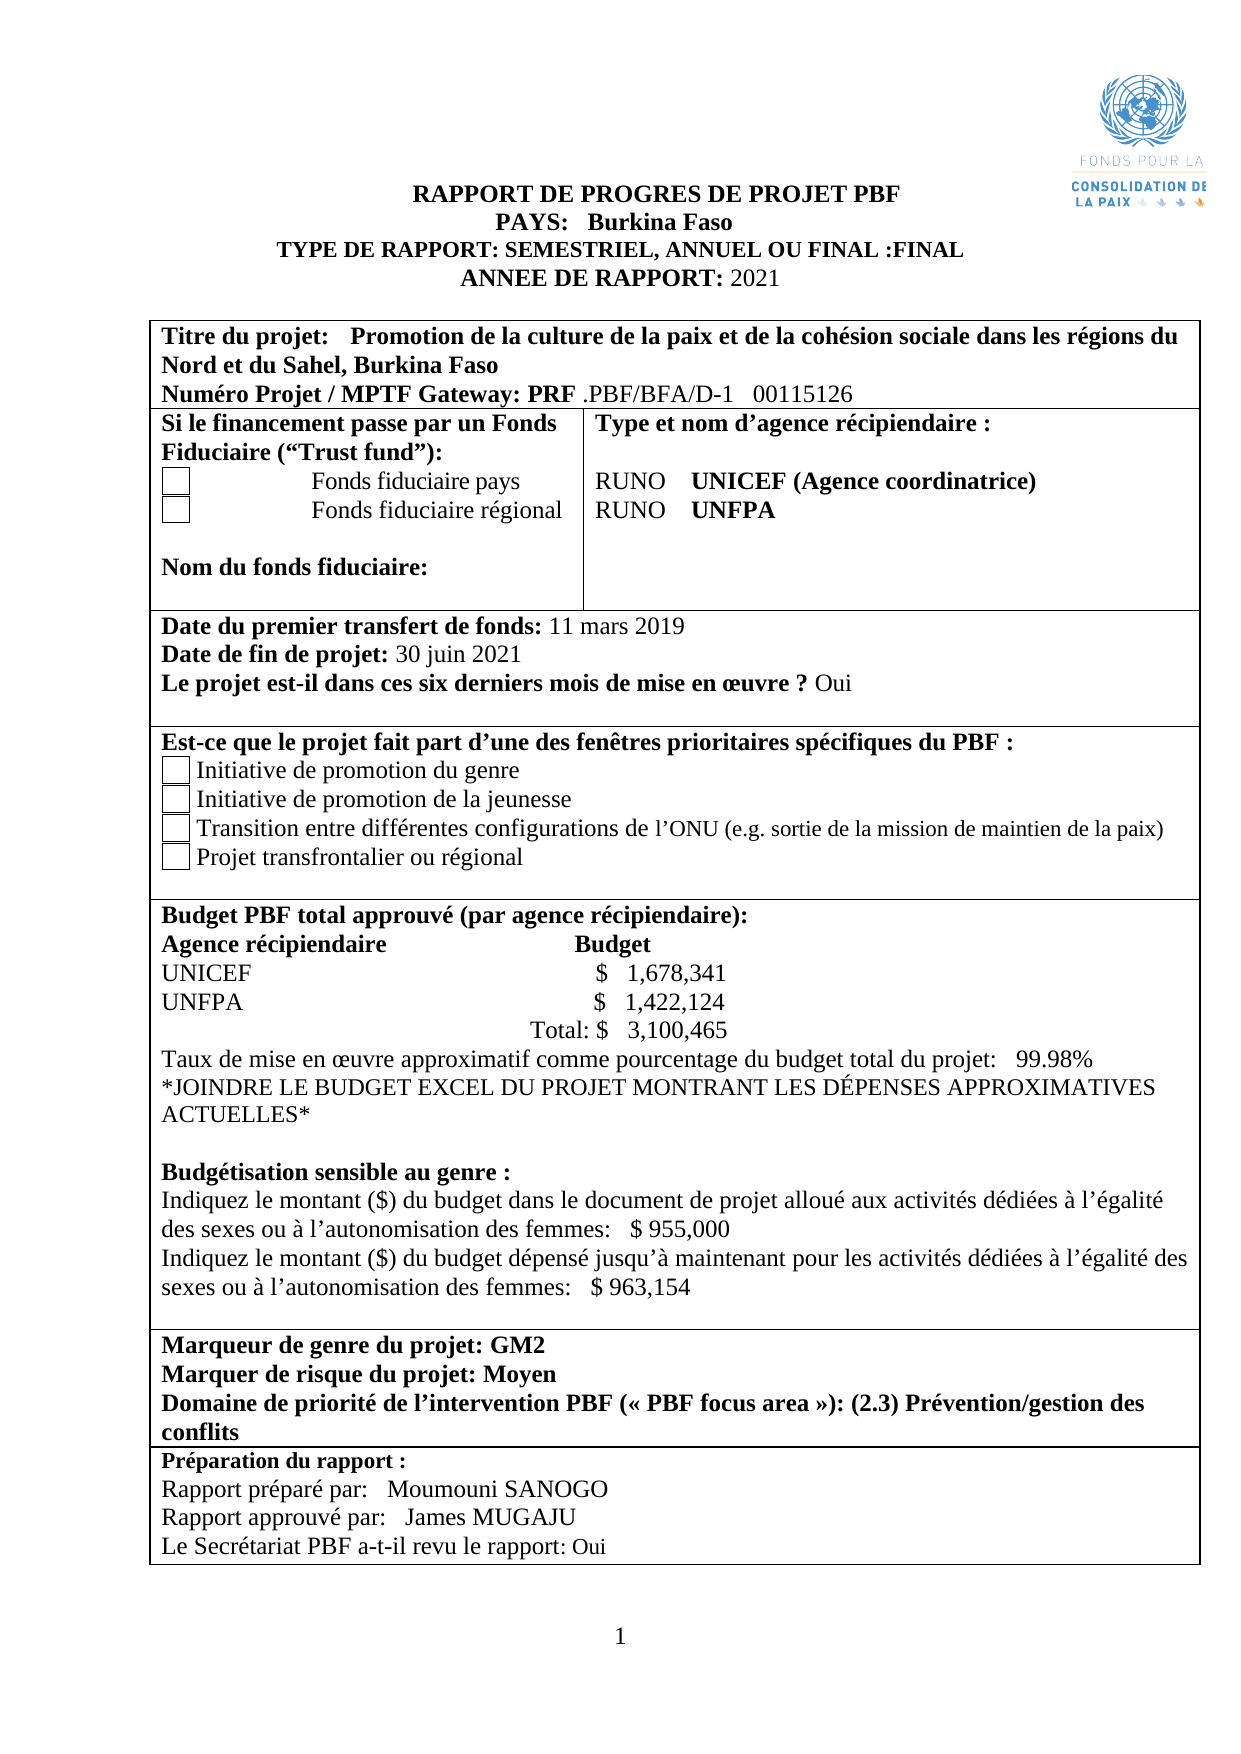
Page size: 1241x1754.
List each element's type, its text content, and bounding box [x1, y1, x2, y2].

table_header Titre du projet: Promotion de la culture de la paix et de la cohésion sociale dans les régions du Nord et du Sahel, Burkina Faso Numéro Projet / MPTF Gateway: .PBF/BFA/D-1 00115126 [151, 321, 1199, 407]
table_cell Date du premier transfert de fonds: 11 mars 2019 Date de fin de projet: 30 juin 2021 Le projet est-il dans ces six derniers mois de mise en œuvre ? [151, 611, 1199, 726]
text TYPE DE RAPPORT: SEMESTRIEL, annuEl OU FINAL : [187, 236, 1053, 263]
table_cell Budget PBF total approuvé (par agence récipiendaire): Agence récipiendaire Budget UNICEF $ 1,678,341 UNFPA $ 1,422,124 Total: $ 3,100,465 Taux de mise en œuvre approximatif comme pourcentage du budget total du projet: 99.98% *JOINDRE LE BUDGET EXCEL DU PROJET MONTRANT LES DÉPENSES APPROXIMATIVES ACTUELLES* Budgétisation sensible au genre : Indiquez le montant ($) du budget dans le document de projet alloué aux activités dédiées à l’égalité des sexes ou à l’autonomisation des femmes: $ 955,000 Indiquez le montant ($) du budget dépensé jusqu’à maintenant pour les activités dédiées à l’égalité des sexes ou à l’autonomisation des femmes: $ 963,154 [151, 900, 1199, 1329]
text PAYS: Burkina Faso [187, 207, 1053, 236]
table_cell Préparation du rapport : Rapport préparé par: Moumouni SANOGO Rapport approuvé par: James MUGAJU Le Secrétariat PBF a-t-il revu le rapport: [151, 1448, 1199, 1563]
list RAPPORT DE PROGRES DE PROJET PBF [187, 179, 1053, 207]
table_cell Si le financement passe par un Fonds Fiduciaire (“Trust fund”): Fonds fiduciaire pays Fonds fiduciaire régional Nom du fonds fiduciaire: [151, 409, 583, 610]
table_cell Est-ce que le projet fait part d’une des fenêtres prioritaires spécifiques du PBF : Initiative de promotion du genre Initiative de promotion de la jeunesse Transition entre différentes configurations de l’ONU (e.g. sortie de la mission de maintien de la paix) Projet transfrontalier ou régional [151, 727, 1199, 899]
text ANNEE DE RAPPORT: 2021 [187, 263, 1053, 291]
table_cell Marqueur de genre du projet: Marquer de risque du projet: Domaine de priorité de l’intervention PBF (« PBF focus area »): [151, 1330, 1199, 1446]
table_cell Type et nom d’agence récipiendaire : UNICEF (Agence coordinatrice) UNFPA [584, 409, 1199, 610]
picture [1071, 75, 1206, 207]
